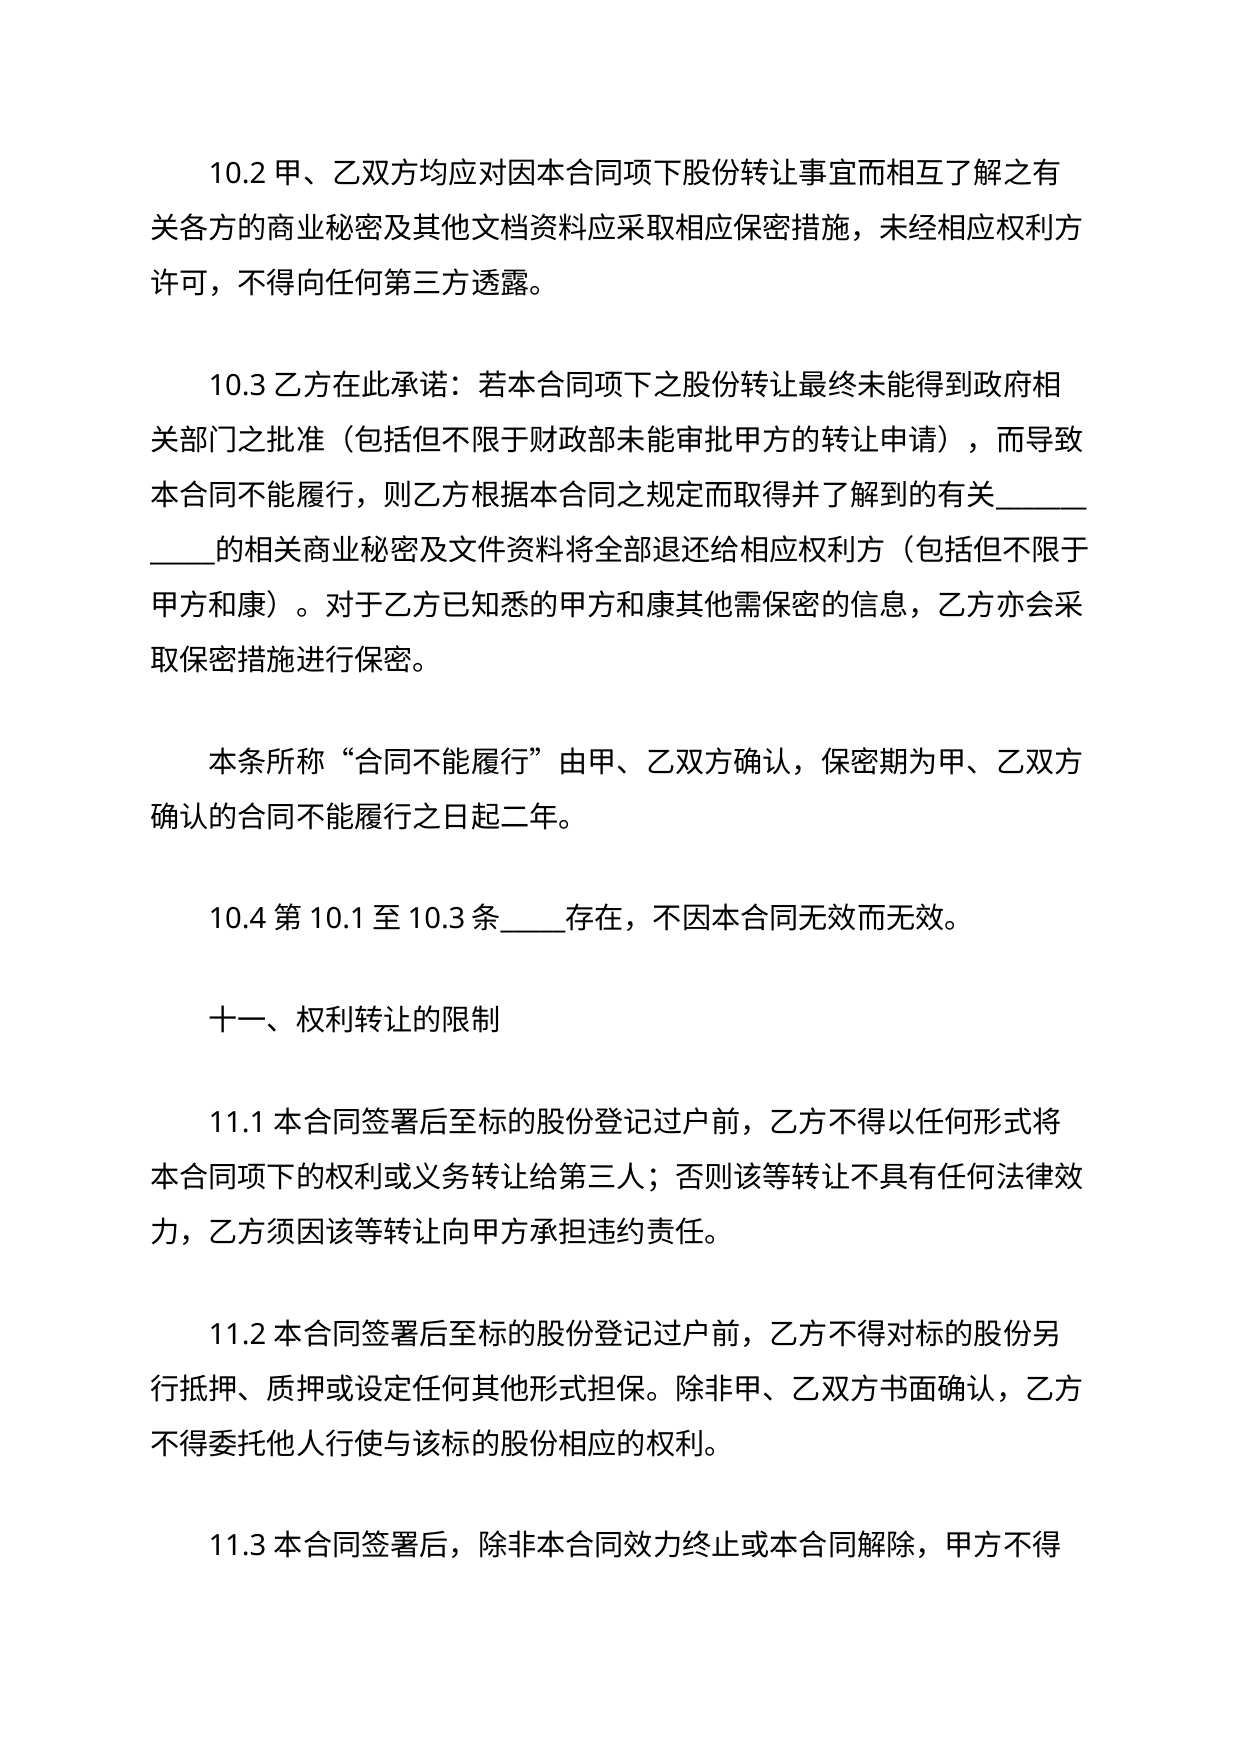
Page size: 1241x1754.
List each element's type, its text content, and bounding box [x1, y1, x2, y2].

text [150, 1522, 1090, 1564]
text 十一、权利转让的限制 [150, 997, 1090, 1039]
text 10.4 第10.1至10.3条_____存在，不因本合同无效而无效。 [150, 895, 1090, 937]
text 11.1 本合同签署后至标的股份登记过户前，乙方不得以任何形式将本合同项下的权利或义务转让给第三人；否则该等转让不具有任何法律效力，乙方须因该等转让向甲方承担违约责任。 [150, 1099, 1090, 1251]
text 10.2 甲、乙双方均应对因本合同项下股份转让事宜而相互了解之有关各方的商业秘密及其他文档资料应采取相应保密措施，未经相应权利方许可，不得向任何第三方透露。 [150, 150, 1090, 302]
text 本条所称“合同不能履行”由甲、乙双方确认，保密期为甲、乙双方确认的合同不能履行之日起二年。 [150, 738, 1090, 835]
text 10.3 乙方在此承诺：若本合同项下之股份转让最终未能得到政府相关部门之批准（包括但不限于财政部未能审批甲方的转让申请），而导致本合同不能履行，则乙方根据本合同之规定而取得并了解到的有关____________的相关商业秘密及文件资料将全部退还给相应权利方（包括但不限于甲方和康）。对于乙方已知悉的甲方和康其他需保密的信息，乙方亦会采取保密措施进行保密。 [150, 362, 1090, 679]
text 11.2 本合同签署后至标的股份登记过户前，乙方不得对标的股份另行抵押、质押或设定任何其他形式担保。除非甲、乙双方书面确认，乙方不得委托他人行使与该标的股份相应的权利。 [150, 1310, 1090, 1462]
